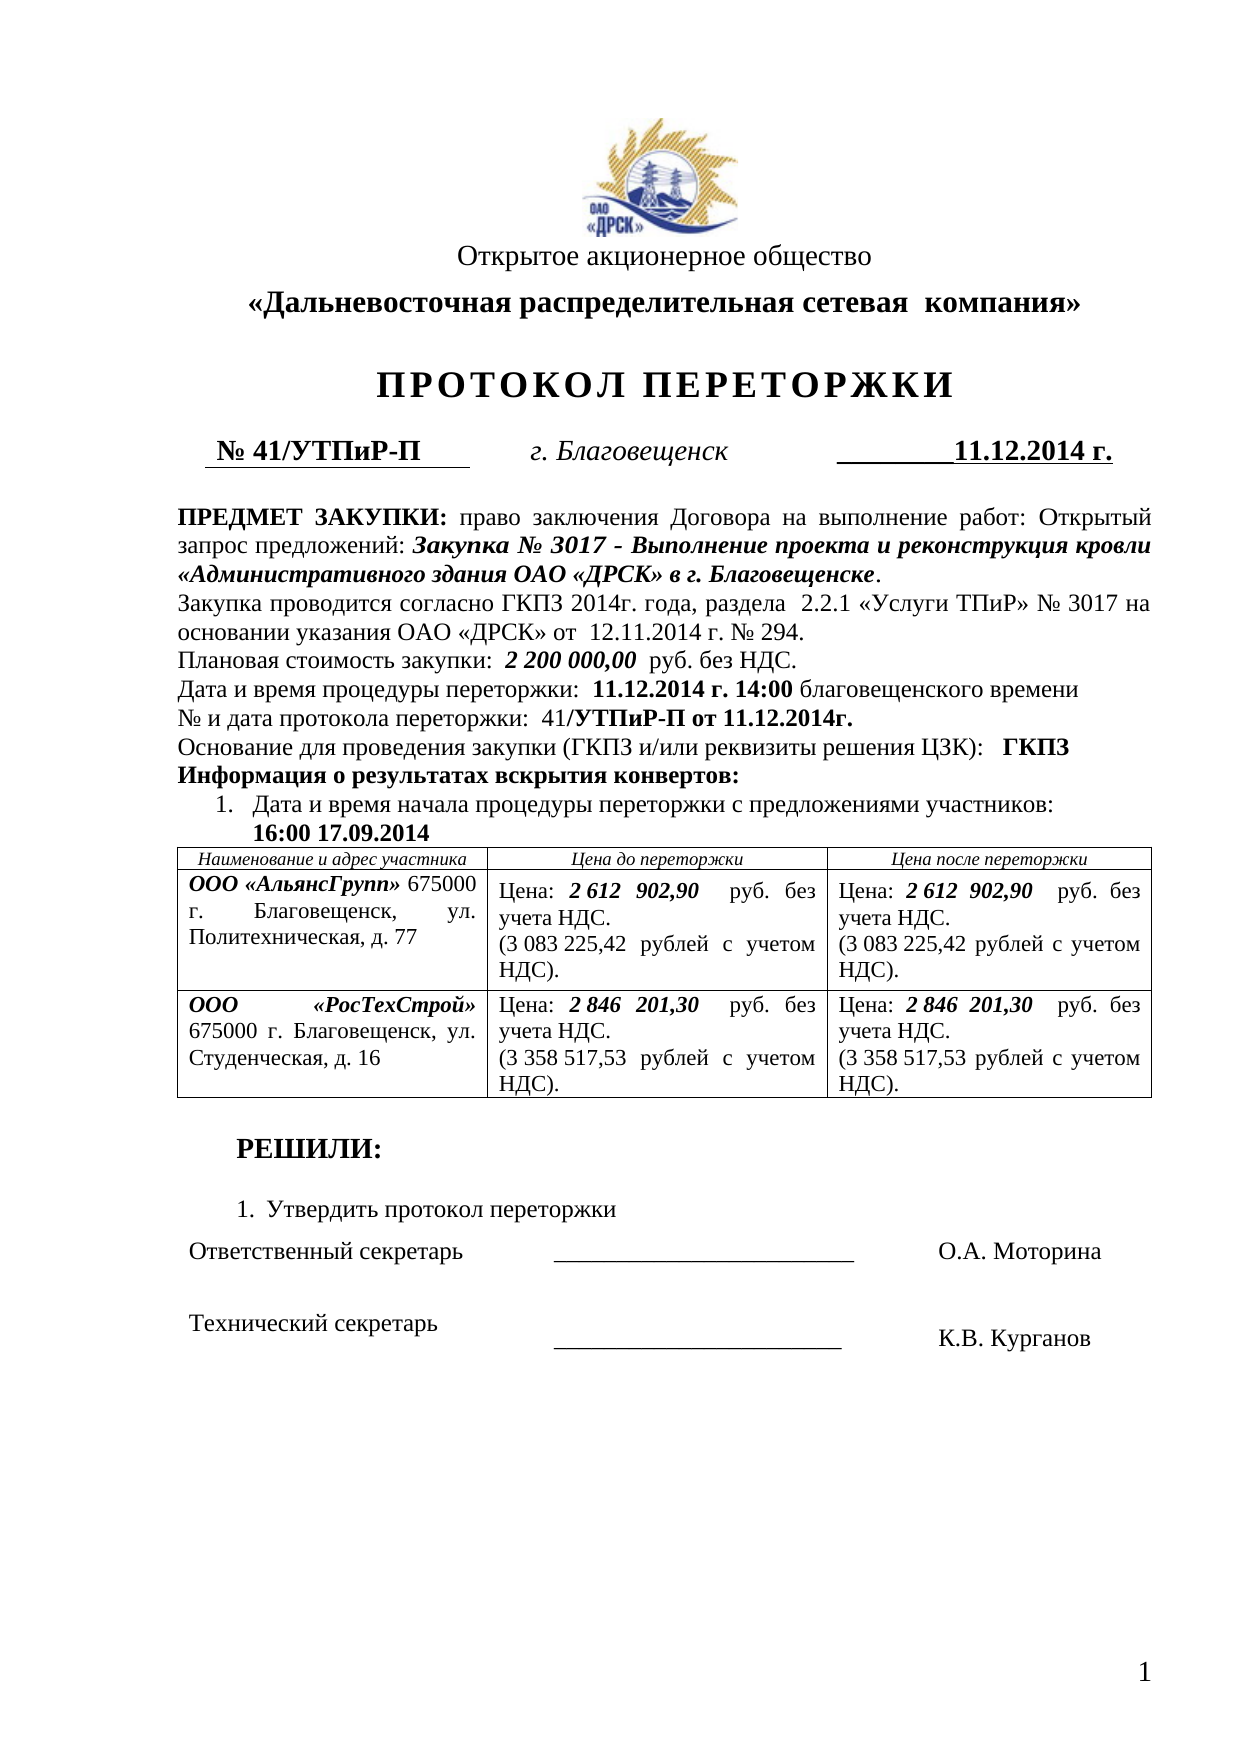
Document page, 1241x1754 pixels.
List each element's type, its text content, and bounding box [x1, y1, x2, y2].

text Закупка проводится согласно ГКПЗ 2014г. года, раздела 2.2.1 «Услуги ТПиР» № 3017 на основании указания ОАО «ДРСК» от 12.11.2014 г. № 294. [177, 588, 1152, 645]
text Дата и время процедуры переторжки: 11.12.2014 г. 14:00 благовещенского времени [177, 674, 1152, 703]
list Утвердить протокол переторжки [177, 1194, 1152, 1223]
text «Дальневосточная распределительная сетевая компания» [177, 284, 1152, 320]
table_header Наименование и адрес участника [178, 848, 487, 869]
text РЕШИЛИ: [177, 1131, 1152, 1165]
table_header ________11.12.2014 г. [790, 434, 1124, 467]
picture [581, 118, 739, 237]
table_cell ООО «АльянсГрупп» 675000 г. Благовещенск, ул. Политехническая, д. 77 [178, 870, 487, 990]
text 16:00 17.09.2014 [252, 818, 1152, 847]
text Информация о результатах вскрытия конвертов: [177, 760, 1152, 789]
text Основание для проведения закупки (ГКПЗ и/или реквизиты решения ЦЗК): ГКПЗ [177, 732, 1152, 760]
list ПРЕДМЕТ ЗАКУПКИ: право заключения Договора на выполнение работ: Открытый запрос предложений: Закупка № 3017 - Выполнение проекта и реконструкция кровли «Административного здания ОАО «ДРСК» в г. Благовещенске. [177, 502, 1152, 588]
table_cell ООО «РосТехСтрой» 675000 г. Благовещенск, ул. Студенческая, д. 16 [178, 991, 487, 1097]
table_header г. Благовещенск [470, 434, 790, 467]
table_header № 41/УТПиР-П [205, 434, 470, 467]
subtitle Открытое акционерное общество [177, 238, 1152, 271]
table_cell Цена: 2 846 201,30 руб. без учета НДС. (3 358 517,53 рублей с учетом НДС). [828, 991, 1151, 1097]
table_header О.А. Моторина К.В. Курганов [927, 1236, 1170, 1368]
subtitle ПРОТОКОЛ ПЕРЕТОРЖКИ [177, 363, 1152, 406]
table_header Цена после переторжки [828, 848, 1151, 869]
text № и дата протокола переторжки: 41/УТПиР-П от 11.12.2014г. [177, 703, 1152, 732]
table_header Цена до переторжки [488, 848, 827, 869]
list Дата и время начала процедуры переторжки с предложениями участников: [215, 789, 1152, 818]
table_header ________________________ _______________________ [543, 1236, 927, 1368]
table_cell Цена: 2 612 902,90 руб. без учета НДС. (3 083 225,42 рублей с учетом НДС). [828, 870, 1151, 990]
text Плановая стоимость закупки: 2 200 000,00 руб. без НДС. [177, 645, 1152, 674]
table_cell Цена: 2 846 201,30 руб. без учета НДС. (3 358 517,53 рублей с учетом НДС). [488, 991, 827, 1097]
table_header Ответственный секретарь Технический секретарь [177, 1236, 543, 1368]
table_cell Цена: 2 612 902,90 руб. без учета НДС. (3 083 225,42 рублей с учетом НДС). [488, 870, 827, 990]
